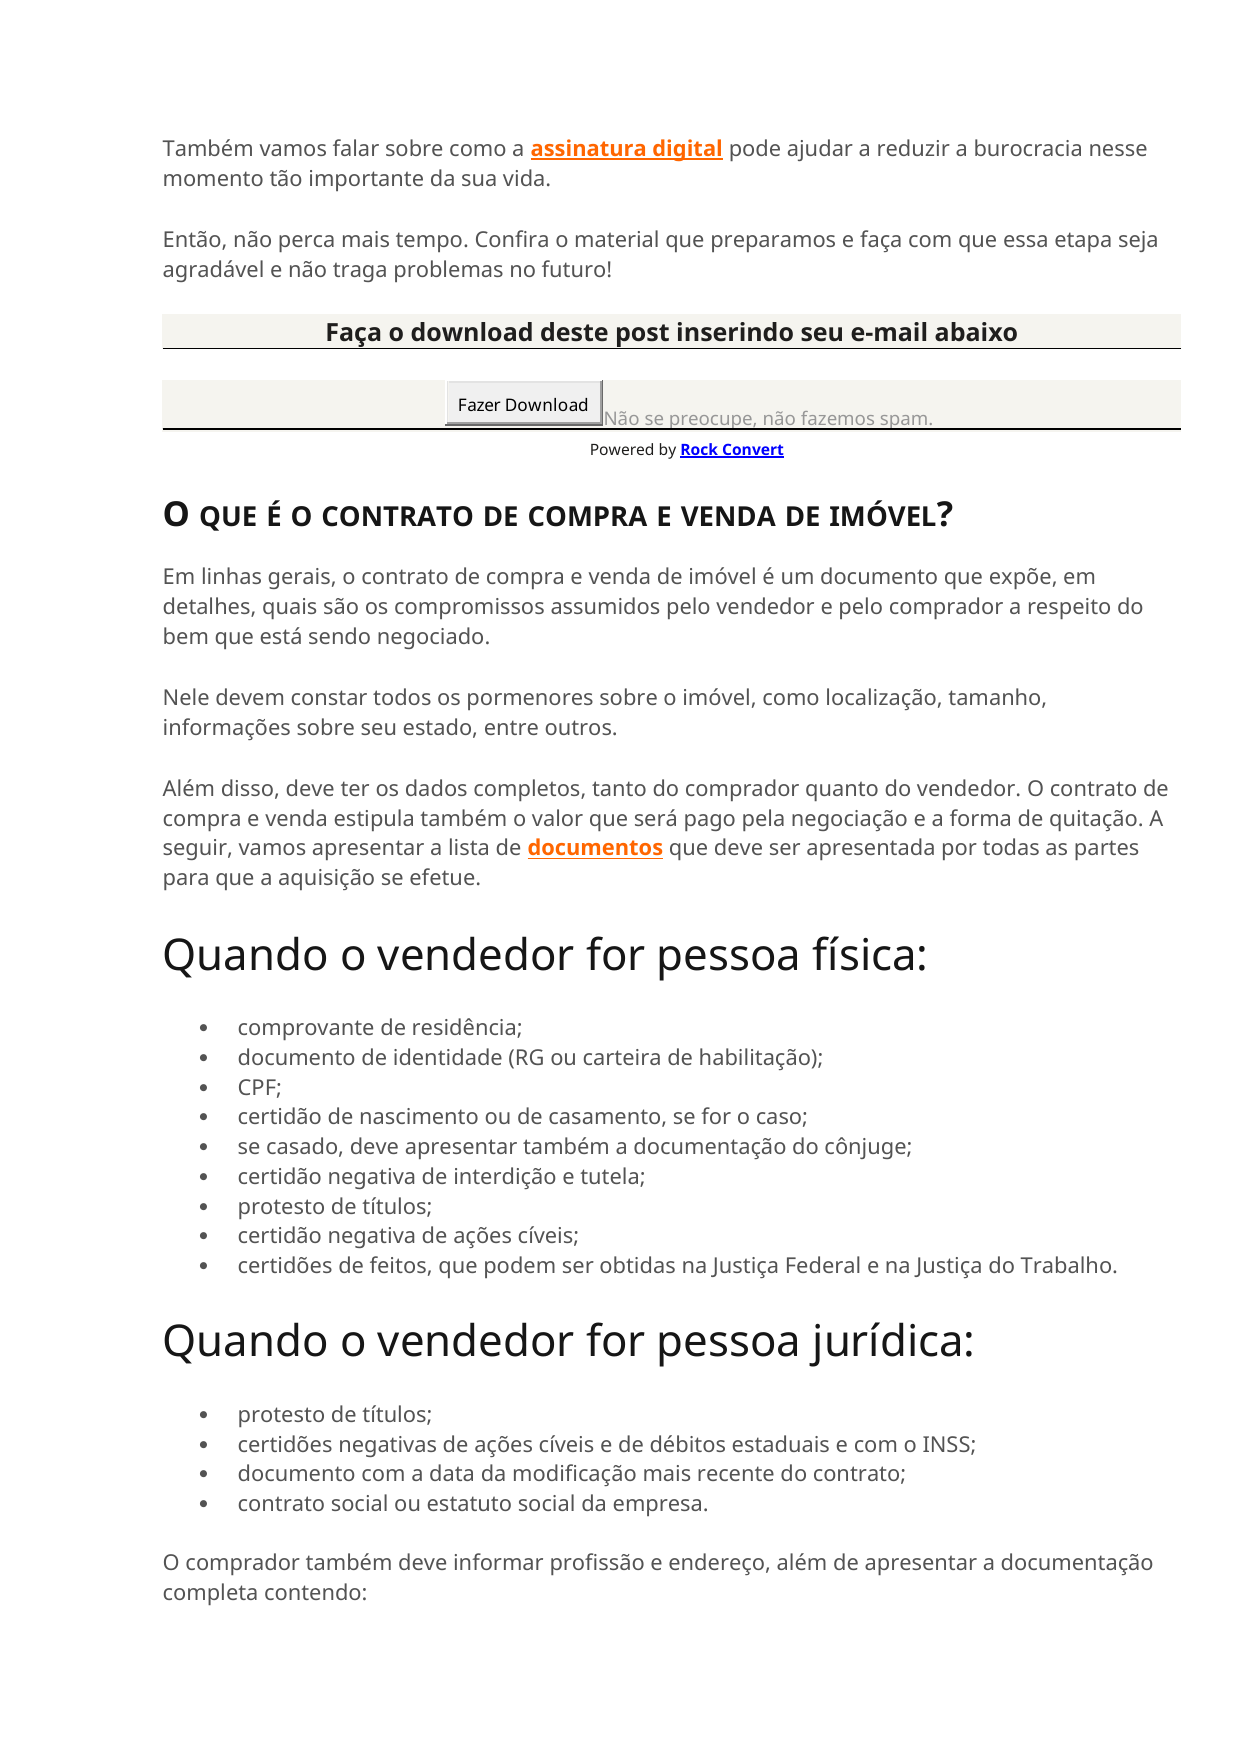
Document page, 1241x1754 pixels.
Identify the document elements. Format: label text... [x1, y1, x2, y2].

list certidões de feitos, que podem ser obtidas na Justiça Federal e na Justiça do Trabalho. [200, 1250, 1181, 1280]
text Também vamos falar sobre como a assinatura digital pode ajudar a reduzir a burocracia nesse momento tão importante da sua vida. [162, 133, 1181, 192]
subtitle Quando o vendedor for pessoa jurídica: [162, 1310, 1181, 1370]
title Faça o download deste post inserindo seu e-mail abaixo [162, 314, 1181, 349]
list documento com a data da modificação mais recente do contrato; [200, 1458, 1181, 1488]
text Então, não perca mais tempo. Confira o material que preparamos e faça com que essa etapa seja agradável e não traga problemas no futuro! [162, 224, 1181, 283]
text Além disso, deve ter os dados completos, tanto do comprador quanto do vendedor. O contrato de compra e venda estipula também o valor que será pago pela negociação e a forma de quitação. A seguir, vamos apresentar a lista de documentos que deve ser apresentada por todas as partes para que a aquisição se efetue. [162, 773, 1181, 892]
list CPF; [200, 1072, 1181, 1101]
list certidão negativa de interdição e tutela; [200, 1161, 1181, 1191]
list certidão de nascimento ou de casamento, se for o caso; [200, 1101, 1181, 1131]
list protesto de títulos; [200, 1191, 1181, 1221]
text O comprador também deve informar profissão e endereço, além de apresentar a documentação completa contendo: [162, 1547, 1181, 1607]
text Não se preocupe, não fazemos spam. [162, 380, 1181, 428]
list certidões negativas de ações cíveis e de débitos estaduais e com o INSS; [200, 1429, 1181, 1458]
list protesto de títulos; [200, 1399, 1181, 1429]
list certidão negativa de ações cíveis; [200, 1221, 1181, 1250]
subtitle O que é o contrato de compra e venda de imóvel? [162, 489, 1181, 536]
list documento de identidade (RG ou carteira de habilitação); [200, 1042, 1181, 1072]
text Nele devem constar todos os pormenores sobre o imóvel, como localização, tamanho, informações sobre seu estado, entre outros. [162, 682, 1181, 742]
text Em linhas gerais, o contrato de compra e venda de imóvel é um documento que expõe, em detalhes, quais são os compromissos assumidos pelo vendedor e pelo comprador a respeito do bem que está sendo negociado. [162, 561, 1181, 651]
text Powered by Rock Convert [162, 438, 1181, 459]
list se casado, deve apresentar também a documentação do cônjuge; [200, 1131, 1181, 1161]
list contrato social ou estatuto social da empresa. [200, 1488, 1181, 1518]
subtitle Quando o vendedor for pessoa física: [162, 923, 1181, 983]
list comprovante de residência; [200, 1012, 1181, 1042]
